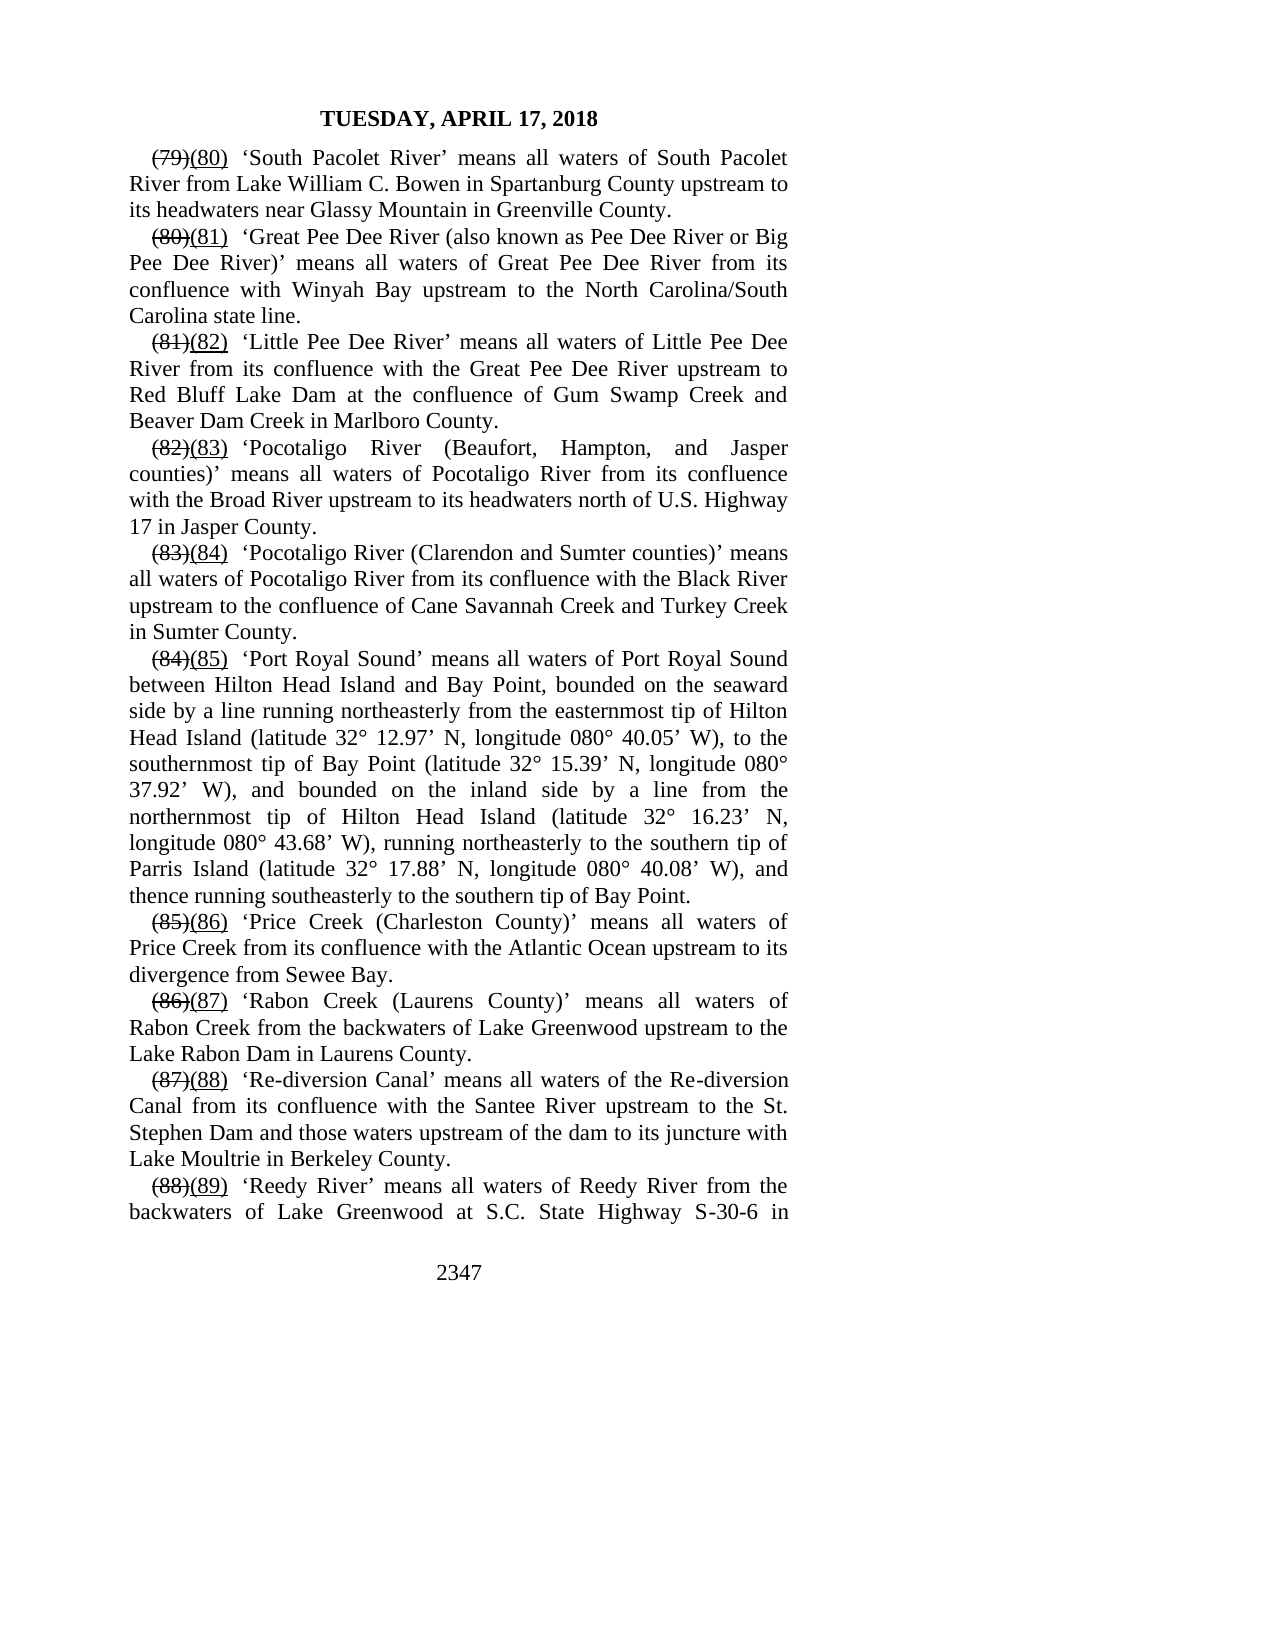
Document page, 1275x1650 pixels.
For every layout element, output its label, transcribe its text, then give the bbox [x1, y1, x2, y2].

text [129, 1172, 789, 1224]
text (82)(83) ‘Pocotaligo River (Beaufort, Hampton, and Jasper counties)’ means all waters of Pocotaligo River from its confluence with the Broad River upstream to its headwaters north of U.S. Highway 17 in Jasper County. [129, 434, 789, 539]
text (81)(82) ‘Little Pee Dee River’ means all waters of Little Pee Dee River from its confluence with the Great Pee Dee River upstream to Red Bluff Lake Dam at the confluence of Gum Swamp Creek and Beaver Dam Creek in Marlboro County. [129, 328, 789, 434]
text (83)(84) ‘Pocotaligo River (Clarendon and Sumter counties)’ means all waters of Pocotaligo River from its confluence with the Black River upstream to the confluence of Cane Savannah Creek and Turkey Creek in Sumter County. [129, 539, 789, 644]
text (86)(87) ‘Rabon Creek (Laurens County)’ means all waters of Rabon Creek from the backwaters of Lake Greenwood upstream to the Lake Rabon Dam in Laurens County. [129, 987, 789, 1066]
text (79)(80) ‘South Pacolet River’ means all waters of South Pacolet River from Lake William C. Bowen in Spartanburg County upstream to its headwaters near Glassy Mountain in Greenville County. [129, 144, 789, 223]
text (80)(81) ‘Great Pee Dee River (also known as Pee Dee River or Big Pee Dee River)’ means all waters of Great Pee Dee River from its confluence with Winyah Bay upstream to the North Carolina/South Carolina state line. [129, 223, 789, 328]
text (84)(85) ‘Port Royal Sound’ means all waters of Port Royal Sound between Hilton Head Island and Bay Point, bounded on the seaward side by a line running northeasterly from the easternmost tip of Hilton Head Island (latitude 32° 12.97’ N, longitude 080° 40.05’ W), to the southernmost tip of Bay Point (latitude 32° 15.39’ N, longitude 080° 37.92’ W), and bounded on the inland side by a line from the northernmost tip of Hilton Head Island (latitude 32° 16.23’ N, longitude 080° 43.68’ W), running northeasterly to the southern tip of Parris Island (latitude 32° 17.88’ N, longitude 080° 40.08’ W), and thence running southeasterly to the southern tip of Bay Point. [129, 644, 789, 908]
text (87)(88) ‘Re-diversion Canal’ means all waters of the Re-diversion Canal from its confluence with the Santee River upstream to the St. Stephen Dam and those waters upstream of the dam to its juncture with Lake Moultrie in Berkeley County. [129, 1066, 789, 1172]
text (85)(86) ‘Price Creek (Charleston County)’ means all waters of Price Creek from its confluence with the Atlantic Ocean upstream to its divergence from Sewee Bay. [129, 908, 789, 987]
